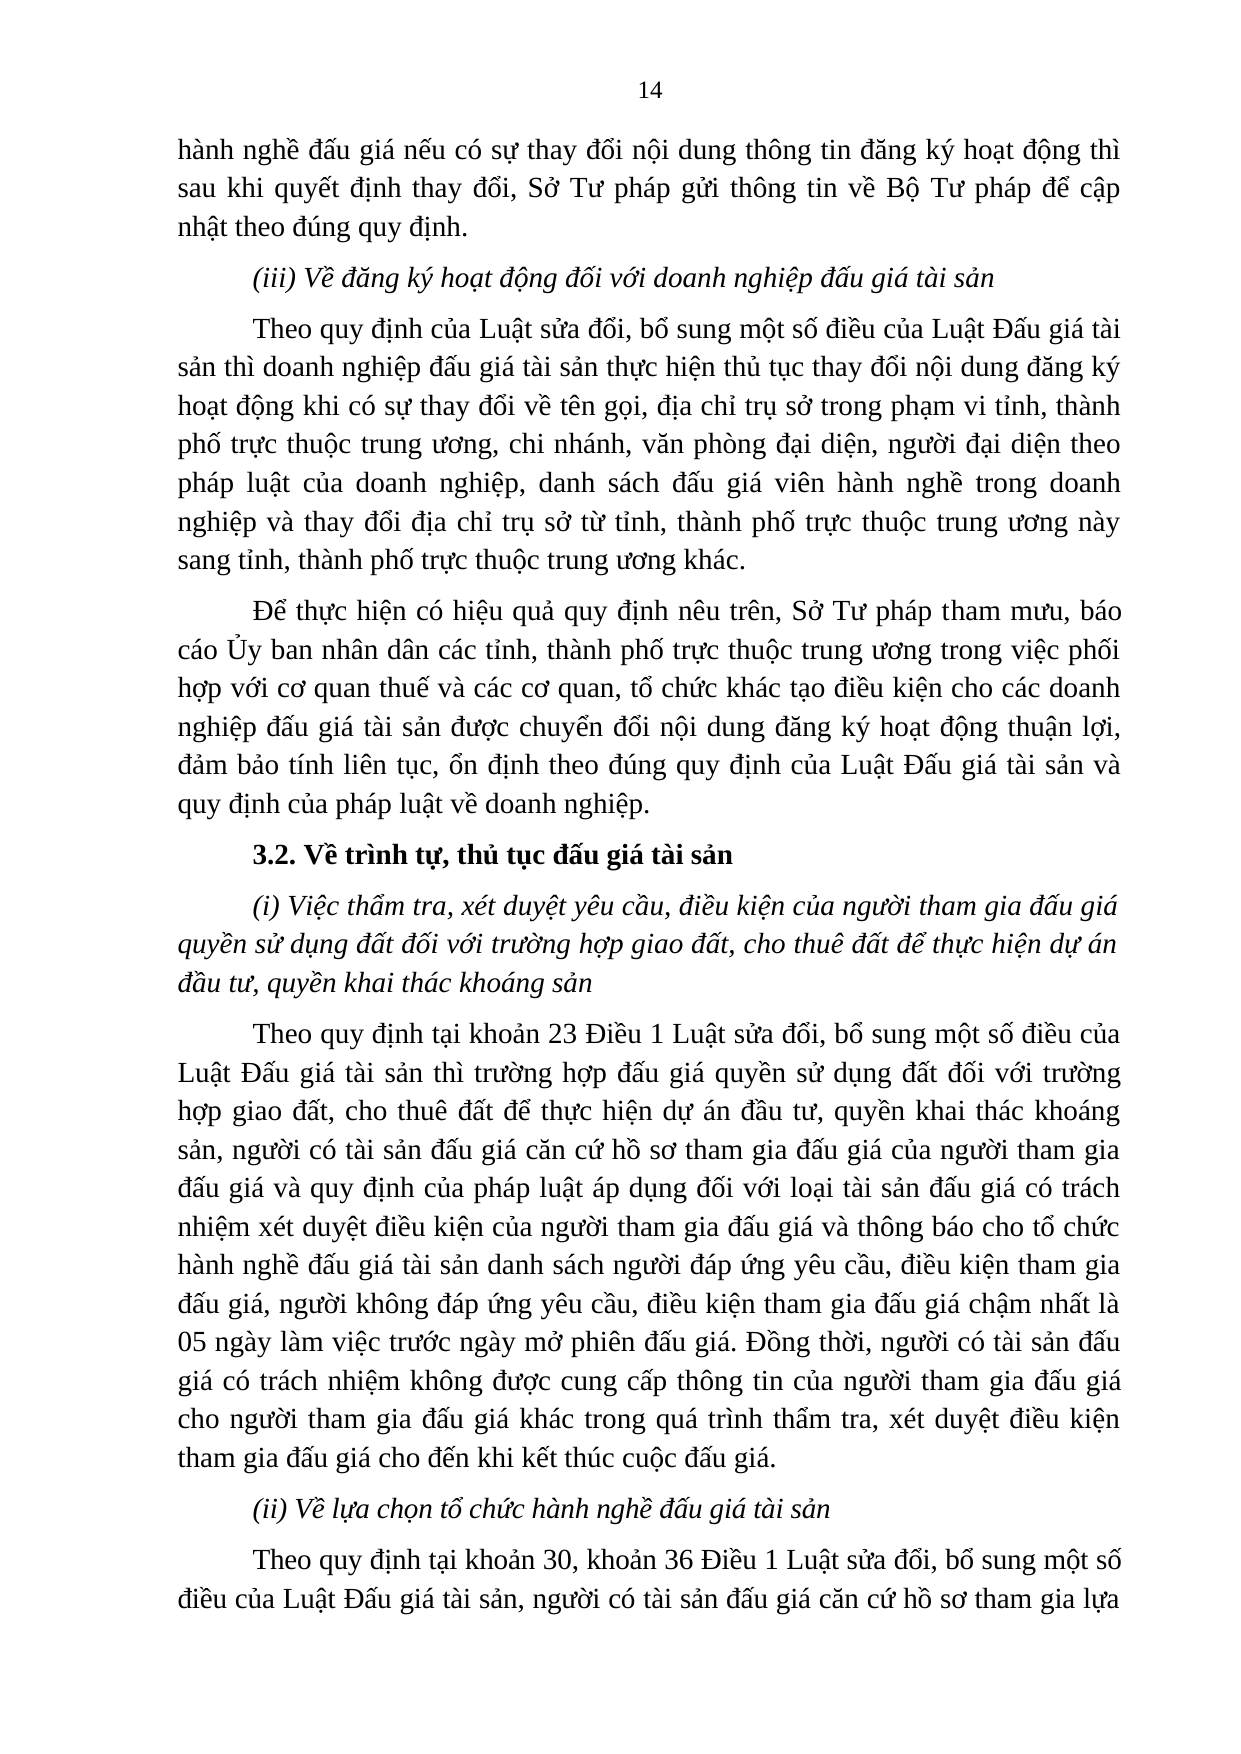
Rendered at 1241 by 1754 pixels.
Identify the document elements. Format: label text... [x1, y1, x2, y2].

text (ii) Về lựa chọn tổ chức hành nghề đấu giá tài sản [177, 1491, 1122, 1525]
text Theo quy định của Luật sửa đổi, bổ sung một số điều của Luật Đấu giá tài sản thì doanh nghiệp đấu giá tài sản thực hiện thủ tục thay đổi nội dung đăng ký hoạt động khi có sự thay đổi về tên gọi, địa chỉ trụ sở trong phạm vi tỉnh, thành phố trực thuộc trung ương, chi nhánh, văn phòng đại diện, người đại diện theo pháp luật của doanh nghiệp, danh sách đấu giá viên hành nghề trong doanh nghiệp và thay đổi địa chỉ trụ sở từ tỉnh, thành phố trực thuộc trung ương này sang tỉnh, thành phố trực thuộc trung ương khác. [177, 311, 1122, 576]
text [177, 1542, 1122, 1614]
text (i) Việc thẩm tra, xét duyệt yêu cầu, điều kiện của người tham gia đấu giá quyền sử dụng đất đối với trường hợp giao đất, cho thuê đất để thực hiện dự án đầu tư, quyền khai thác khoáng sản [177, 888, 1122, 999]
text (iii) Về đăng ký hoạt động đối với doanh nghiệp đấu giá tài sản [177, 260, 1122, 293]
text 3.2. Về trình tự, thủ tục đấu giá tài sản [177, 837, 1122, 871]
text Theo quy định tại khoản 23 Điều 1 Luật sửa đổi, bổ sung một số điều của Luật Đấu giá tài sản thì trường hợp đấu giá quyền sử dụng đất đối với trường hợp giao đất, cho thuê đất để thực hiện dự án đầu tư, quyền khai thác khoáng sản, người có tài sản đấu giá căn cứ hồ sơ tham gia đấu giá của người tham gia đấu giá và quy định của pháp luật áp dụng đối với loại tài sản đấu giá có trách nhiệm xét duyệt điều kiện của người tham gia đấu giá và thông báo cho tổ chức hành nghề đấu giá tài sản danh sách người đáp ứng yêu cầu, điều kiện tham gia đấu giá, người không đáp ứng yêu cầu, điều kiện tham gia đấu giá chậm nhất là 05 ngày làm việc trước ngày mở phiên đấu giá. Đồng thời, người có tài sản đấu giá có trách nhiệm không được cung cấp thông tin của người tham gia đấu giá cho người tham gia đấu giá khác trong quá trình thẩm tra, xét duyệt điều kiện tham gia đấu giá cho đến khi kết thúc cuộc đấu giá. [177, 1016, 1122, 1474]
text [177, 132, 1122, 242]
text Để thực hiện có hiệu quả quy định nêu trên, Sở Tư pháp tham mưu, báo cáo Ủy ban nhân dân các tỉnh, thành phố trực thuộc trung ương trong việc phối hợp với cơ quan thuế và các cơ quan, tổ chức khác tạo điều kiện cho các doanh nghiệp đấu giá tài sản được chuyển đổi nội dung đăng ký hoạt động thuận lợi, đảm bảo tính liên tục, ổn định theo đúng quy định của Luật Đấu giá tài sản và quy định của pháp luật về doanh nghiệp. [177, 593, 1122, 819]
